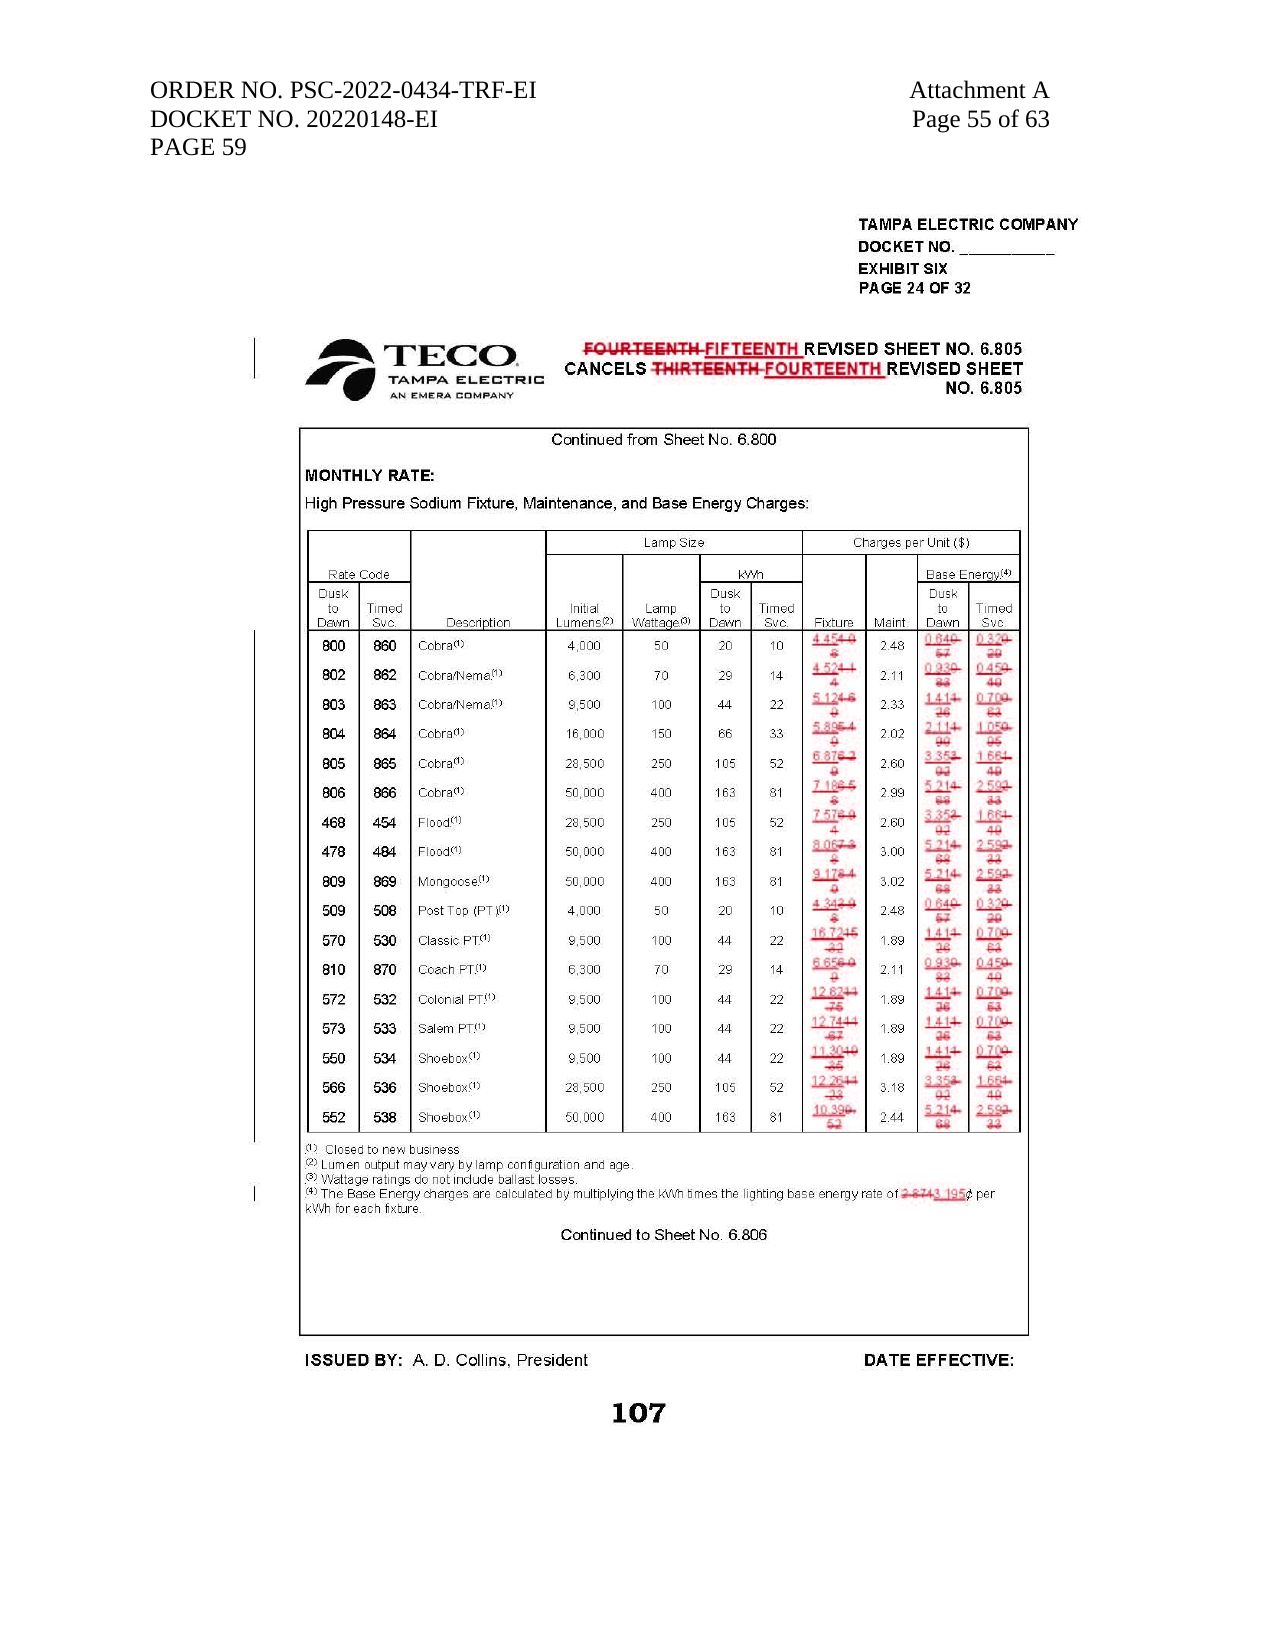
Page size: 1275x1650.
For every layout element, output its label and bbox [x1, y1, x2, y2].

picture [150, 190, 1125, 1452]
